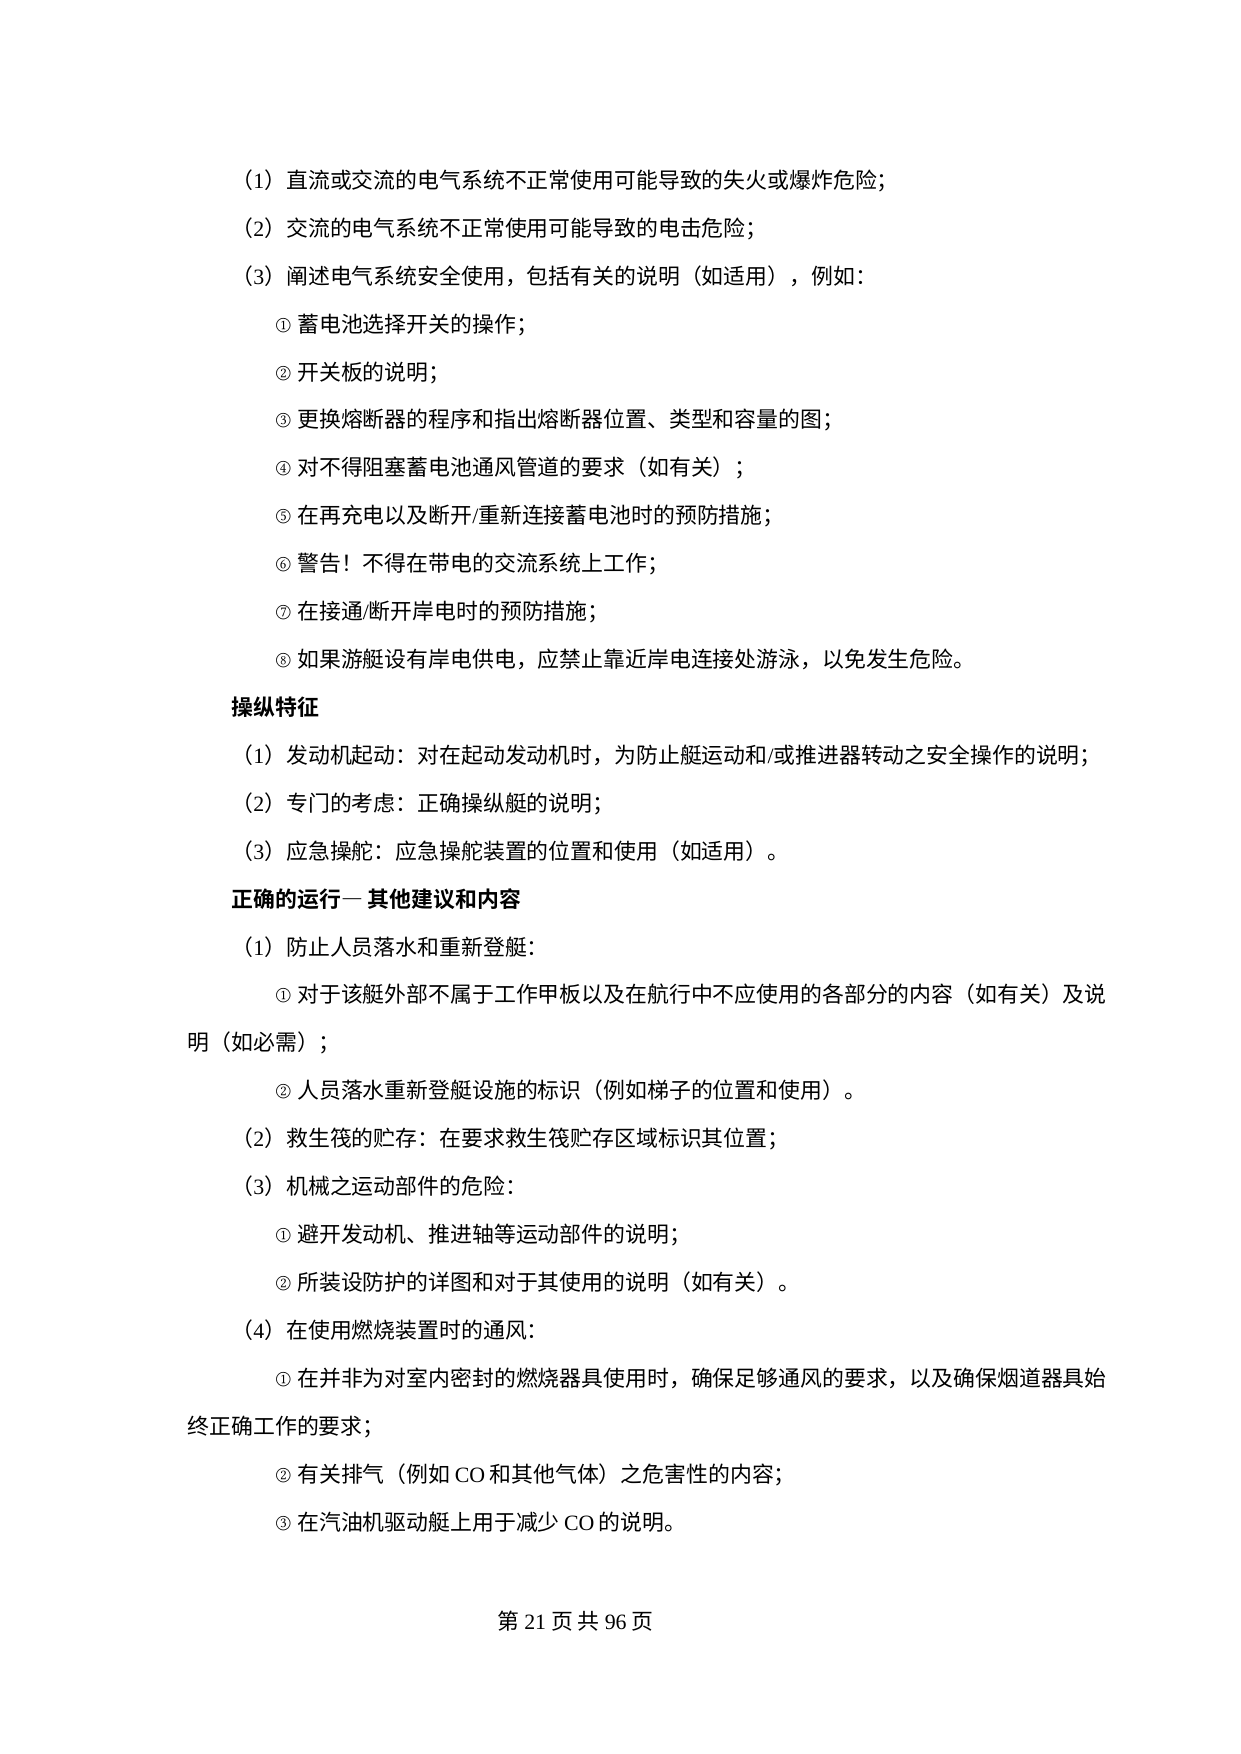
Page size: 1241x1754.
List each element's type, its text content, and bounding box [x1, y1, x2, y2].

text ⑥ 警告！不得在带电的交流系统上工作； [187, 533, 1107, 581]
text （3）机械之运动部件的危险： [187, 1156, 1107, 1204]
text ② 开关板的说明； [187, 342, 1107, 389]
text ② 所装设防护的详图和对于其使用的说明（如有关）。 [187, 1252, 1107, 1300]
text ⑦ 在接通/断开岸电时的预防措施； [187, 581, 1107, 629]
text ④ 对不得阻塞蓄电池通风管道的要求（如有关）； [187, 437, 1107, 485]
text ① 在并非为对室内密封的燃烧器具使用时，确保足够通风的要求，以及确保烟道器具始终正确工作的要求； [187, 1348, 1107, 1444]
text （4）在使用燃烧装置时的通风： [187, 1300, 1107, 1348]
text 正确的运行― 其他建议和内容 [187, 869, 1107, 917]
text ⑧ 如果游艇设有岸电供电，应禁止靠近岸电连接处游泳，以免发生危险。 [187, 629, 1107, 677]
text ⑤ 在再充电以及断开/重新连接蓄电池时的预防措施； [187, 485, 1107, 533]
text ① 蓄电池选择开关的操作； [187, 294, 1107, 342]
text （1）发动机起动：对在起动发动机时，为防止艇运动和/或推进器转动之安全操作的说明； [187, 725, 1107, 773]
text （2）专门的考虑：正确操纵艇的说明； [187, 773, 1107, 821]
text ③ 在汽油机驱动艇上用于减少CO的说明。 [187, 1492, 1107, 1539]
text （2）交流的电气系统不正常使用可能导致的电击危险； [187, 198, 1107, 246]
text （3）应急操舵：应急操舵装置的位置和使用（如适用）。 [187, 821, 1107, 869]
text （3）阐述电气系统安全使用，包括有关的说明（如适用），例如： [187, 246, 1107, 294]
text ① 对于该艇外部不属于工作甲板以及在航行中不应使用的各部分的内容（如有关）及说明（如必需）； [187, 964, 1107, 1060]
text （1）防止人员落水和重新登艇： [187, 917, 1107, 964]
text ② 有关排气（例如CO和其他气体）之危害性的内容； [187, 1444, 1107, 1492]
text ① 避开发动机、推进轴等运动部件的说明； [187, 1204, 1107, 1252]
text ③ 更换熔断器的程序和指出熔断器位置、类型和容量的图； [187, 389, 1107, 437]
text ② 人员落水重新登艇设施的标识（例如梯子的位置和使用）。 [187, 1060, 1107, 1108]
text （1）直流或交流的电气系统不正常使用可能导致的失火或爆炸危险； [187, 150, 1107, 198]
text 操纵特征 [187, 677, 1107, 725]
text （2）救生筏的贮存：在要求救生筏贮存区域标识其位置； [187, 1108, 1107, 1156]
